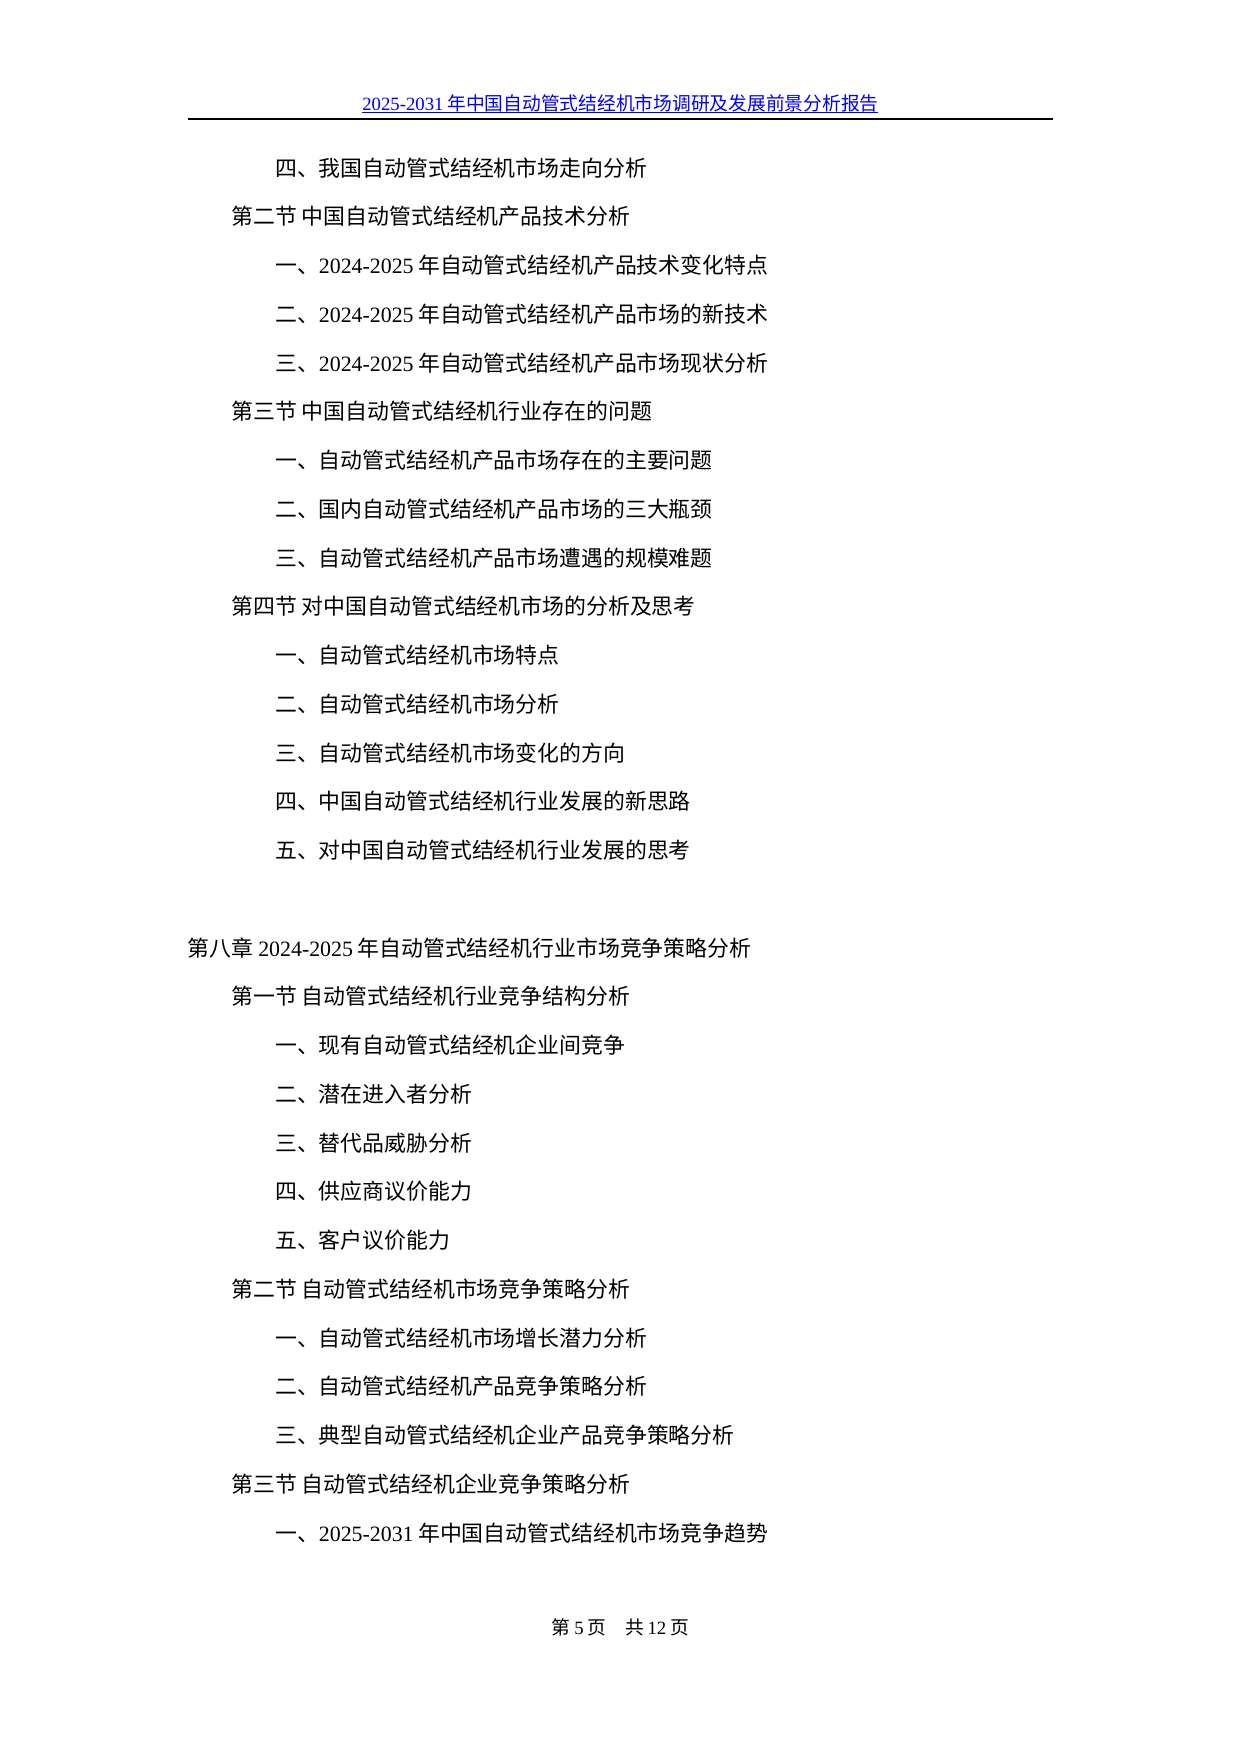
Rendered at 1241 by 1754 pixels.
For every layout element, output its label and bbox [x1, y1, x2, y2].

text [187, 150, 1053, 1548]
